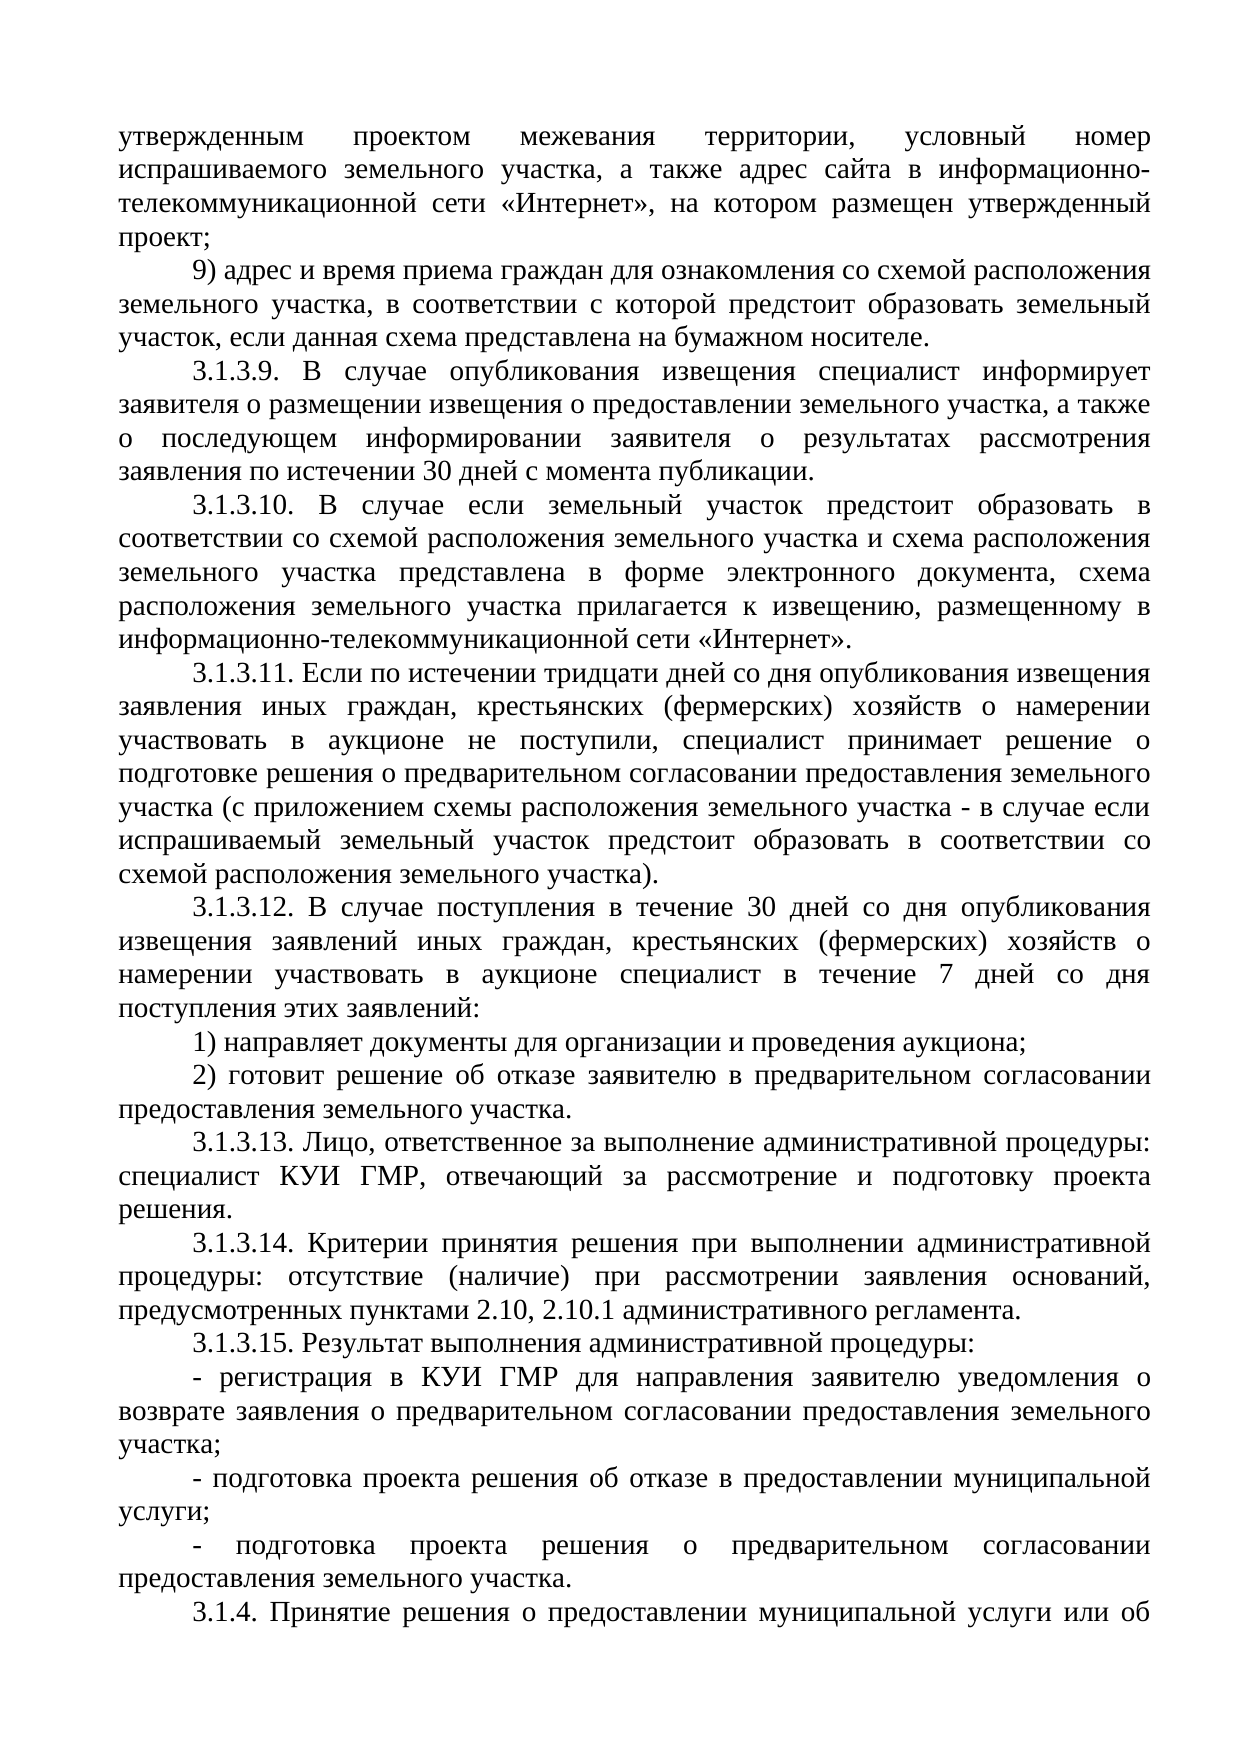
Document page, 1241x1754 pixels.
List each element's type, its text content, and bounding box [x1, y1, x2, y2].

text 3.1.3.13. Лицо, ответственное за выполнение административной процедуры: специалист КУИ ГМР, отвечающий за рассмотрение и подготовку проекта решения. [118, 1124, 1152, 1225]
text 2) готовит решение об отказе заявителю в предварительном согласовании предоставления земельного участка. [118, 1057, 1152, 1124]
text 3.1.3.12. В случае поступления в течение 30 дней со дня опубликования извещения заявлений иных граждан, крестьянских (фермерских) хозяйств о намерении участвовать в аукционе специалист в течение 7 дней со дня поступления этих заявлений: [118, 889, 1152, 1024]
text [118, 118, 1152, 252]
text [118, 1594, 1152, 1627]
text - подготовка проекта решения об отказе в предоставлении муниципальной услуги; [118, 1460, 1152, 1527]
text 3.1.3.11. Если по истечении тридцати дней со дня опубликования извещения заявления иных граждан, крестьянских (фермерских) хозяйств о намерении участвовать в аукционе не поступили, специалист принимает решение о подготовке решения о предварительном согласовании предоставления земельного участка (с приложением схемы расположения земельного участка - в случае если испрашиваемый земельный участок предстоит образовать в соответствии со схемой расположения земельного участка). [118, 655, 1152, 889]
text 3.1.3.10. В случае если земельный участок предстоит образовать в соответствии со схемой расположения земельного участка и схема расположения земельного участка представлена в форме электронного документа, схема расположения земельного участка прилагается к извещению, размещенному в информационно-телекоммуникационной сети «Интернет». [118, 487, 1152, 655]
text 3.1.3.9. В случае опубликования извещения специалист информирует заявителя о размещении извещения о предоставлении земельного участка, а также о последующем информировании заявителя о результатах рассмотрения заявления по истечении 30 дней с момента публикации. [118, 353, 1152, 487]
text - подготовка проекта решения о предварительном согласовании предоставления земельного участка. [118, 1527, 1152, 1594]
text 3.1.3.14. Критерии принятия решения при выполнении административной процедуры: отсутствие (наличие) при рассмотрении заявления оснований, предусмотренных пунктами 2.10, 2.10.1 административного регламента. [118, 1225, 1152, 1326]
text 9) адрес и время приема граждан для ознакомления со схемой расположения земельного участка, в соответствии с которой предстоит образовать земельный участок, если данная схема представлена на бумажном носителе. [118, 252, 1152, 353]
text 3.1.3.15. Результат выполнения административной процедуры: [118, 1326, 1152, 1359]
text - регистрация в КУИ ГМР для направления заявителю уведомления о возврате заявления о предварительном согласовании предоставления земельного участка; [118, 1359, 1152, 1460]
text 1) направляет документы для организации и проведения аукциона; [118, 1024, 1152, 1057]
